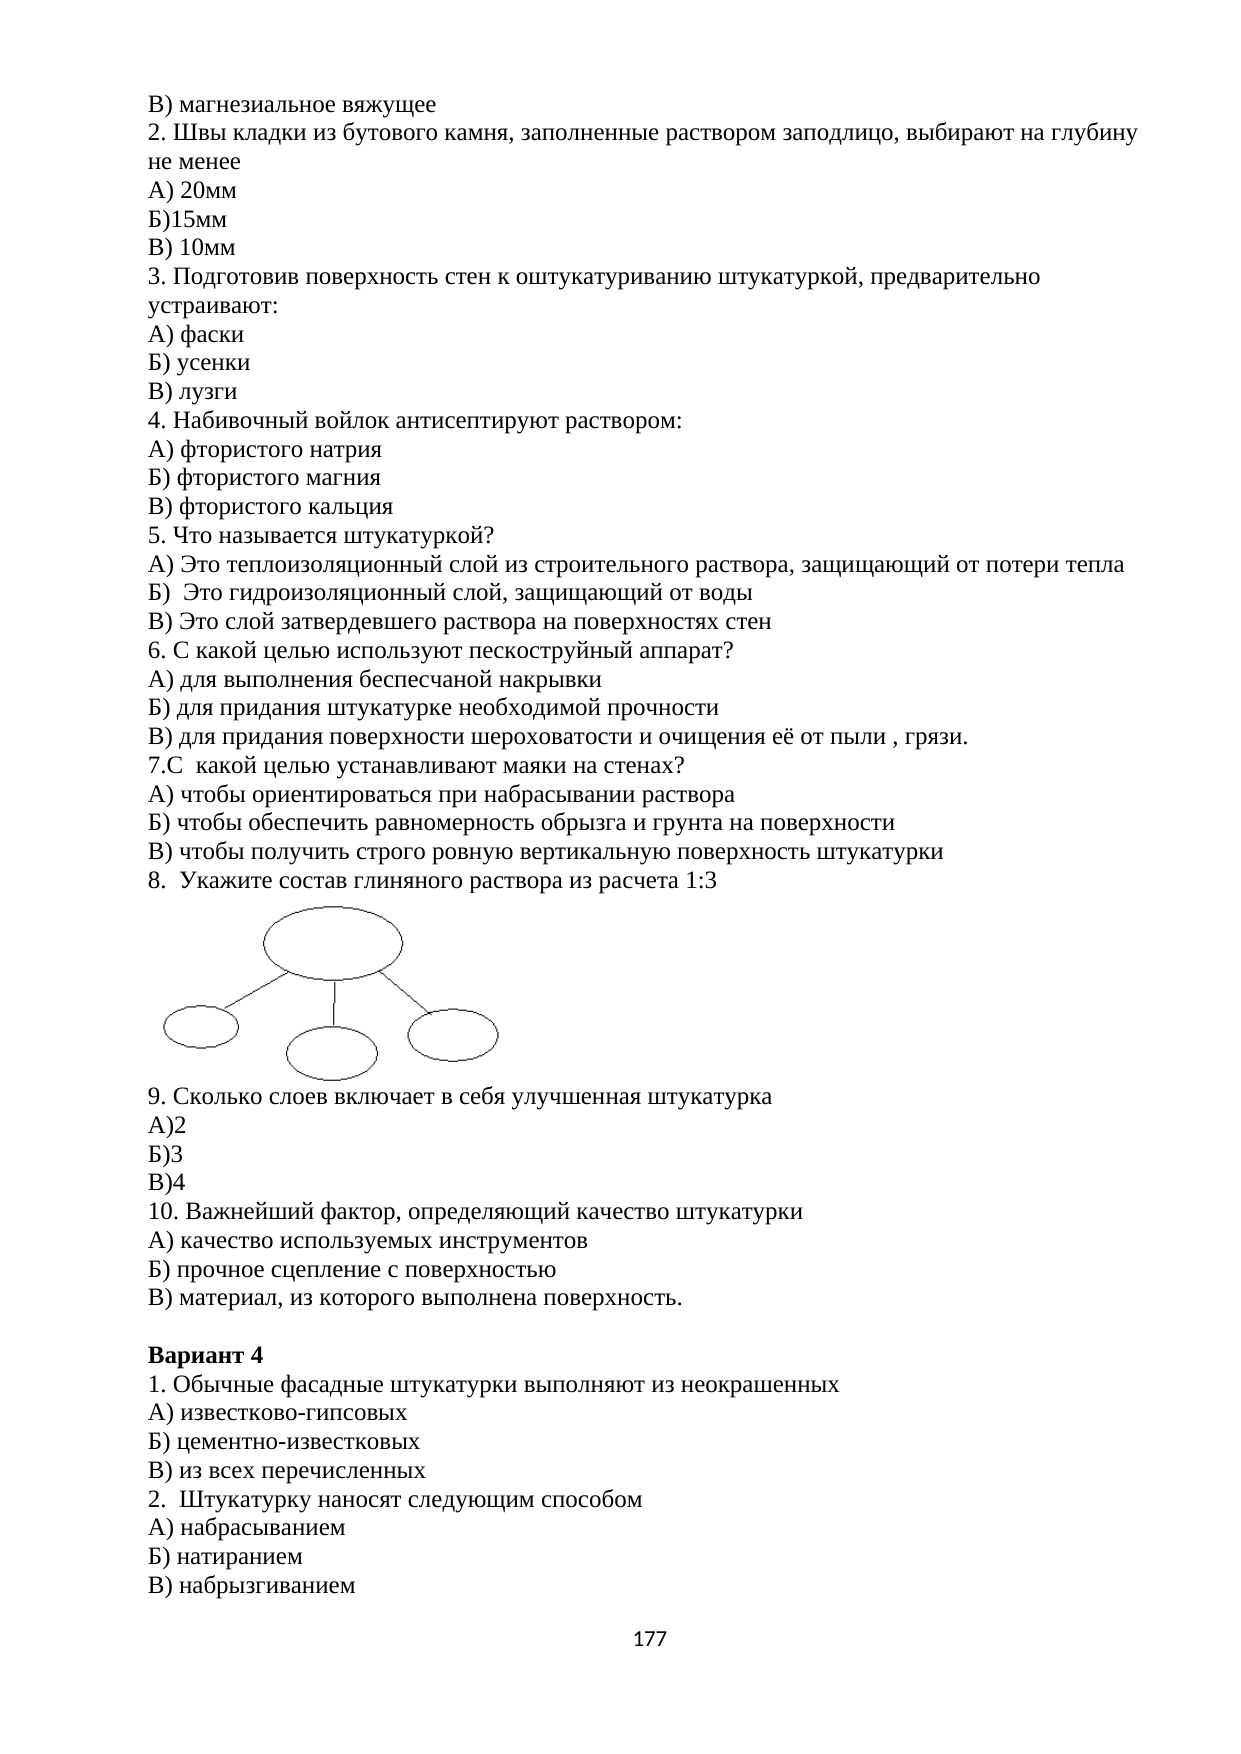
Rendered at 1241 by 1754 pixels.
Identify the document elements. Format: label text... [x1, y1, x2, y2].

text Вариант 4 [148, 1340, 1152, 1369]
text Б) цементно-известковых [148, 1426, 1152, 1455]
text В) набрызгиванием [148, 1570, 1152, 1599]
text А) чтобы ориентироваться при набрасывании раствора [148, 779, 1152, 807]
text А) для выполнения беспесчаной накрывки [148, 664, 1152, 692]
text 10. Важнейший фактор, определяющий качество штукатурки [148, 1196, 1152, 1225]
text 4. Набивочный войлок антисептируют раствором: [148, 405, 1152, 434]
text А) качество используемых инструментов [148, 1225, 1152, 1254]
text 3. Подготовив поверхность стен к оштукатуриванию штукатуркой, предварительно устраивают: [148, 261, 1152, 319]
text А) 20мм [148, 175, 1152, 204]
text Б) усенки [148, 347, 1152, 376]
text Б)3 [148, 1139, 1152, 1167]
text В) Это слой затвердевшего раствора на поверхностях стен [148, 606, 1152, 635]
text 8. Укажите состав глиняного раствора из расчета 1:3 [148, 865, 1152, 894]
text В) 10мм [148, 232, 1152, 261]
text Б) для придания штукатурке необходимой прочности [148, 692, 1152, 721]
text Б) Это гидроизоляционный слой, защищающий от воды [148, 577, 1152, 606]
text А) набрасыванием [148, 1512, 1152, 1541]
text В) материал, из которого выполнена поверхность. [148, 1282, 1152, 1311]
list В) магнезиальное вяжущее [148, 89, 1152, 117]
text 6. С какой целью используют пескоструйный аппарат? [148, 635, 1152, 664]
text В)4 [148, 1167, 1152, 1196]
text 9. Сколько слоев включает в себя улучшенная штукатурка [148, 1081, 1152, 1110]
text В) фтористого кальция [148, 491, 1152, 520]
text 2. Штукатурку наносят следующим способом [148, 1484, 1152, 1512]
text А) Это теплоизоляционный слой из строительного раствора, защищающий от потери тепла [148, 549, 1152, 577]
text 1. Обычные фасадные штукатурки выполняют из неокрашенных [148, 1369, 1152, 1397]
text В) чтобы получить строго ровную вертикальную поверхность штукатурки [148, 836, 1152, 865]
text В) для придания поверхности шероховатости и очищения её от пыли , грязи. [148, 721, 1152, 750]
text Б) натиранием [148, 1541, 1152, 1570]
text А) фтористого натрия [148, 434, 1152, 462]
picture [147, 893, 503, 1082]
text 7.С какой целью устанавливают маяки на стенах? [148, 750, 1152, 779]
text Б)15мм [148, 204, 1152, 232]
text Б) чтобы обеспечить равномерность обрызга и грунта на поверхности [148, 807, 1152, 836]
text 2. Швы кладки из бутового камня, заполненные раствором заподлицо, выбирают на глубину не менее [148, 117, 1152, 175]
text Б) фтористого магния [148, 462, 1152, 491]
text А) фаски [148, 319, 1152, 347]
text А) известково-гипсовых [148, 1397, 1152, 1426]
text В) лузги [148, 376, 1152, 405]
text Б) прочное сцепление с поверхностью [148, 1254, 1152, 1282]
text 5. Что называется штукатуркой? [148, 520, 1152, 549]
text В) из всех перечисленных [148, 1455, 1152, 1484]
text А)2 [148, 1110, 1152, 1139]
